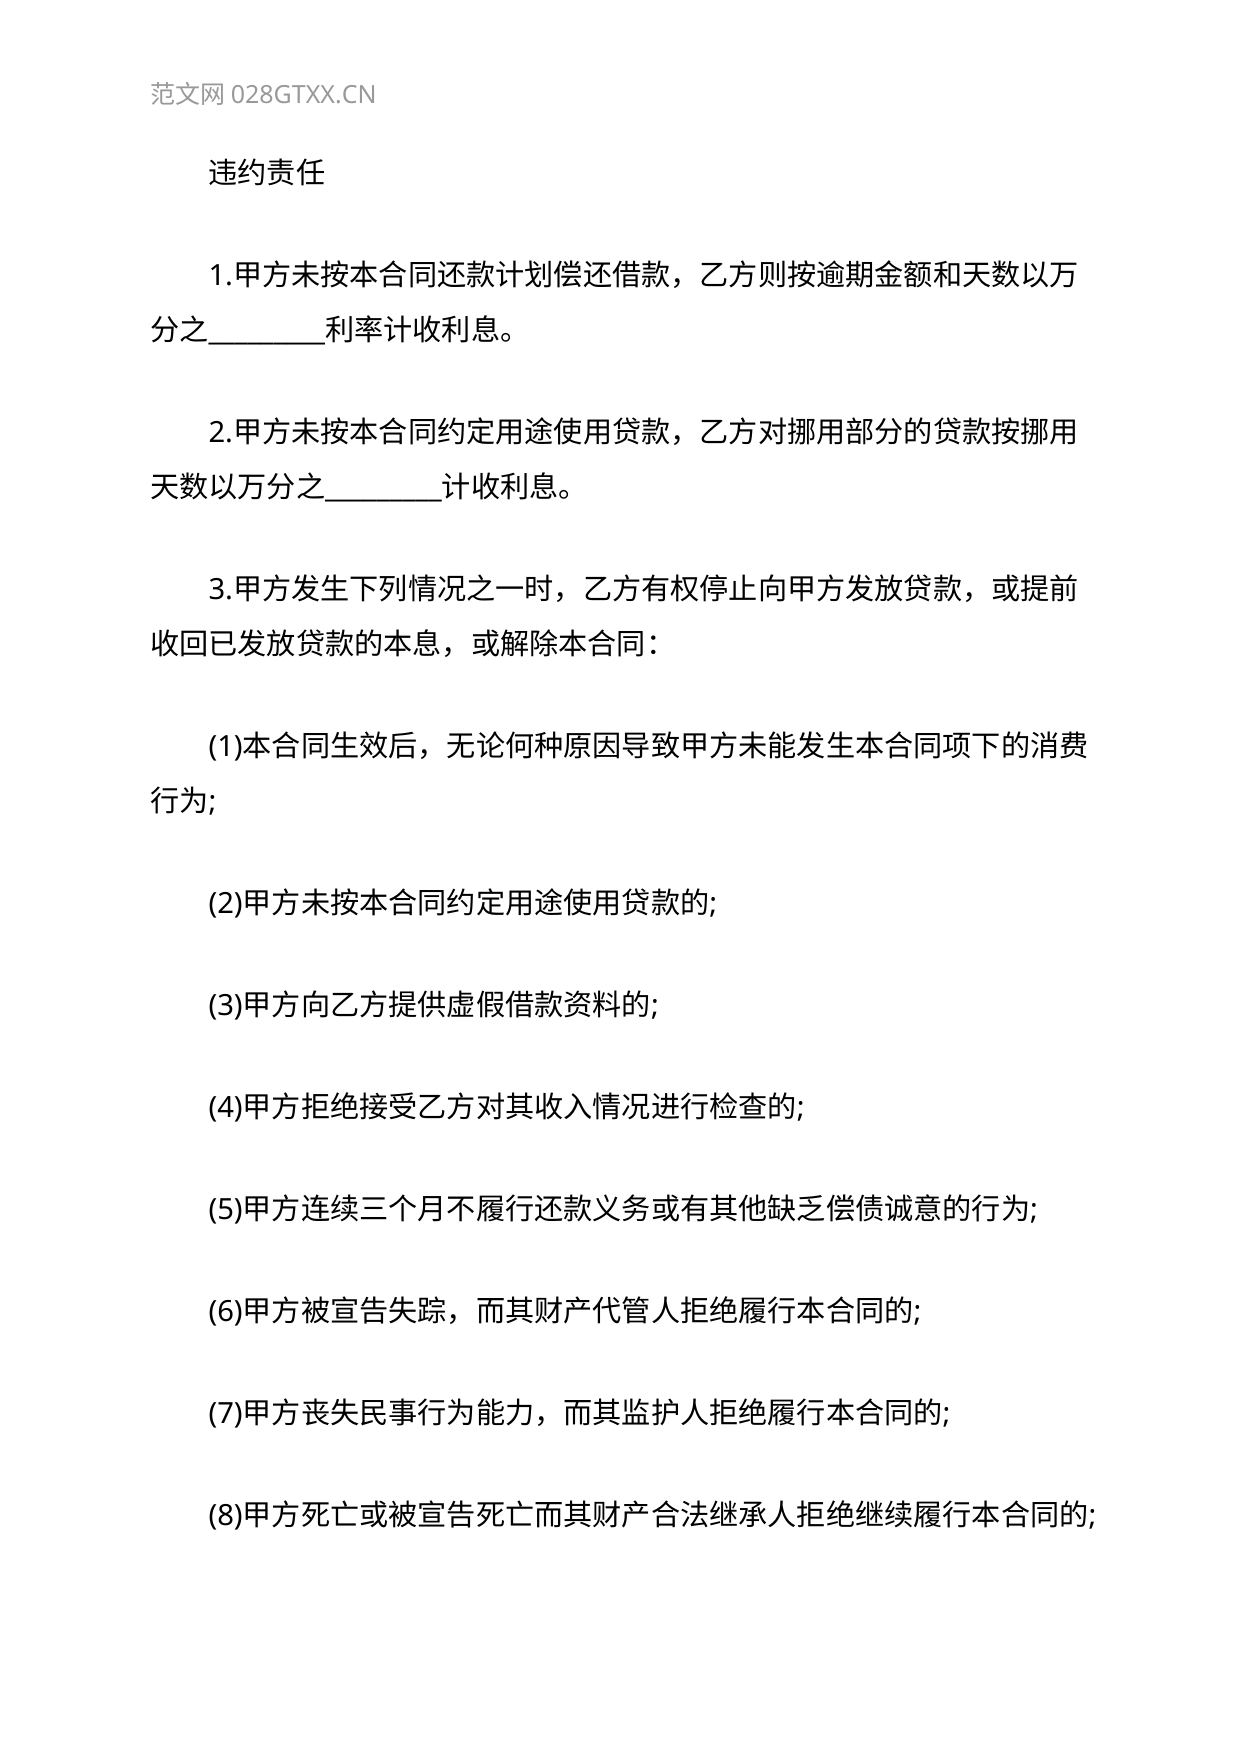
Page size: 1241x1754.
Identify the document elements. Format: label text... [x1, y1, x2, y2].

text (7)甲方丧失民事行为能力，而其监护人拒绝履行本合同的; [150, 1389, 1090, 1432]
text 2.甲方未按本合同约定用途使用贷款，乙方对挪用部分的贷款按挪用天数以万分之_________计收利息。 [150, 409, 1090, 506]
text (4)甲方拒绝接受乙方对其收入情况进行检查的; [150, 1083, 1090, 1126]
text 违约责任 [150, 150, 1090, 192]
text (8)甲方死亡或被宣告死亡而其财产合法继承人拒绝继续履行本合同的; [150, 1491, 1090, 1534]
text 3.甲方发生下列情况之一时，乙方有权停止向甲方发放贷款，或提前收回已发放贷款的本息，或解除本合同： [150, 566, 1090, 663]
text 1.甲方未按本合同还款计划偿还借款，乙方则按逾期金额和天数以万分之_________利率计收利息。 [150, 252, 1090, 349]
text (3)甲方向乙方提供虚假借款资料的; [150, 981, 1090, 1024]
text (6)甲方被宣告失踪，而其财产代管人拒绝履行本合同的; [150, 1287, 1090, 1330]
text (2)甲方未按本合同约定用途使用贷款的; [150, 879, 1090, 922]
text (1)本合同生效后，无论何种原因导致甲方未能发生本合同项下的消费行为; [150, 722, 1090, 820]
text (5)甲方连续三个月不履行还款义务或有其他缺乏偿债诚意的行为; [150, 1185, 1090, 1228]
